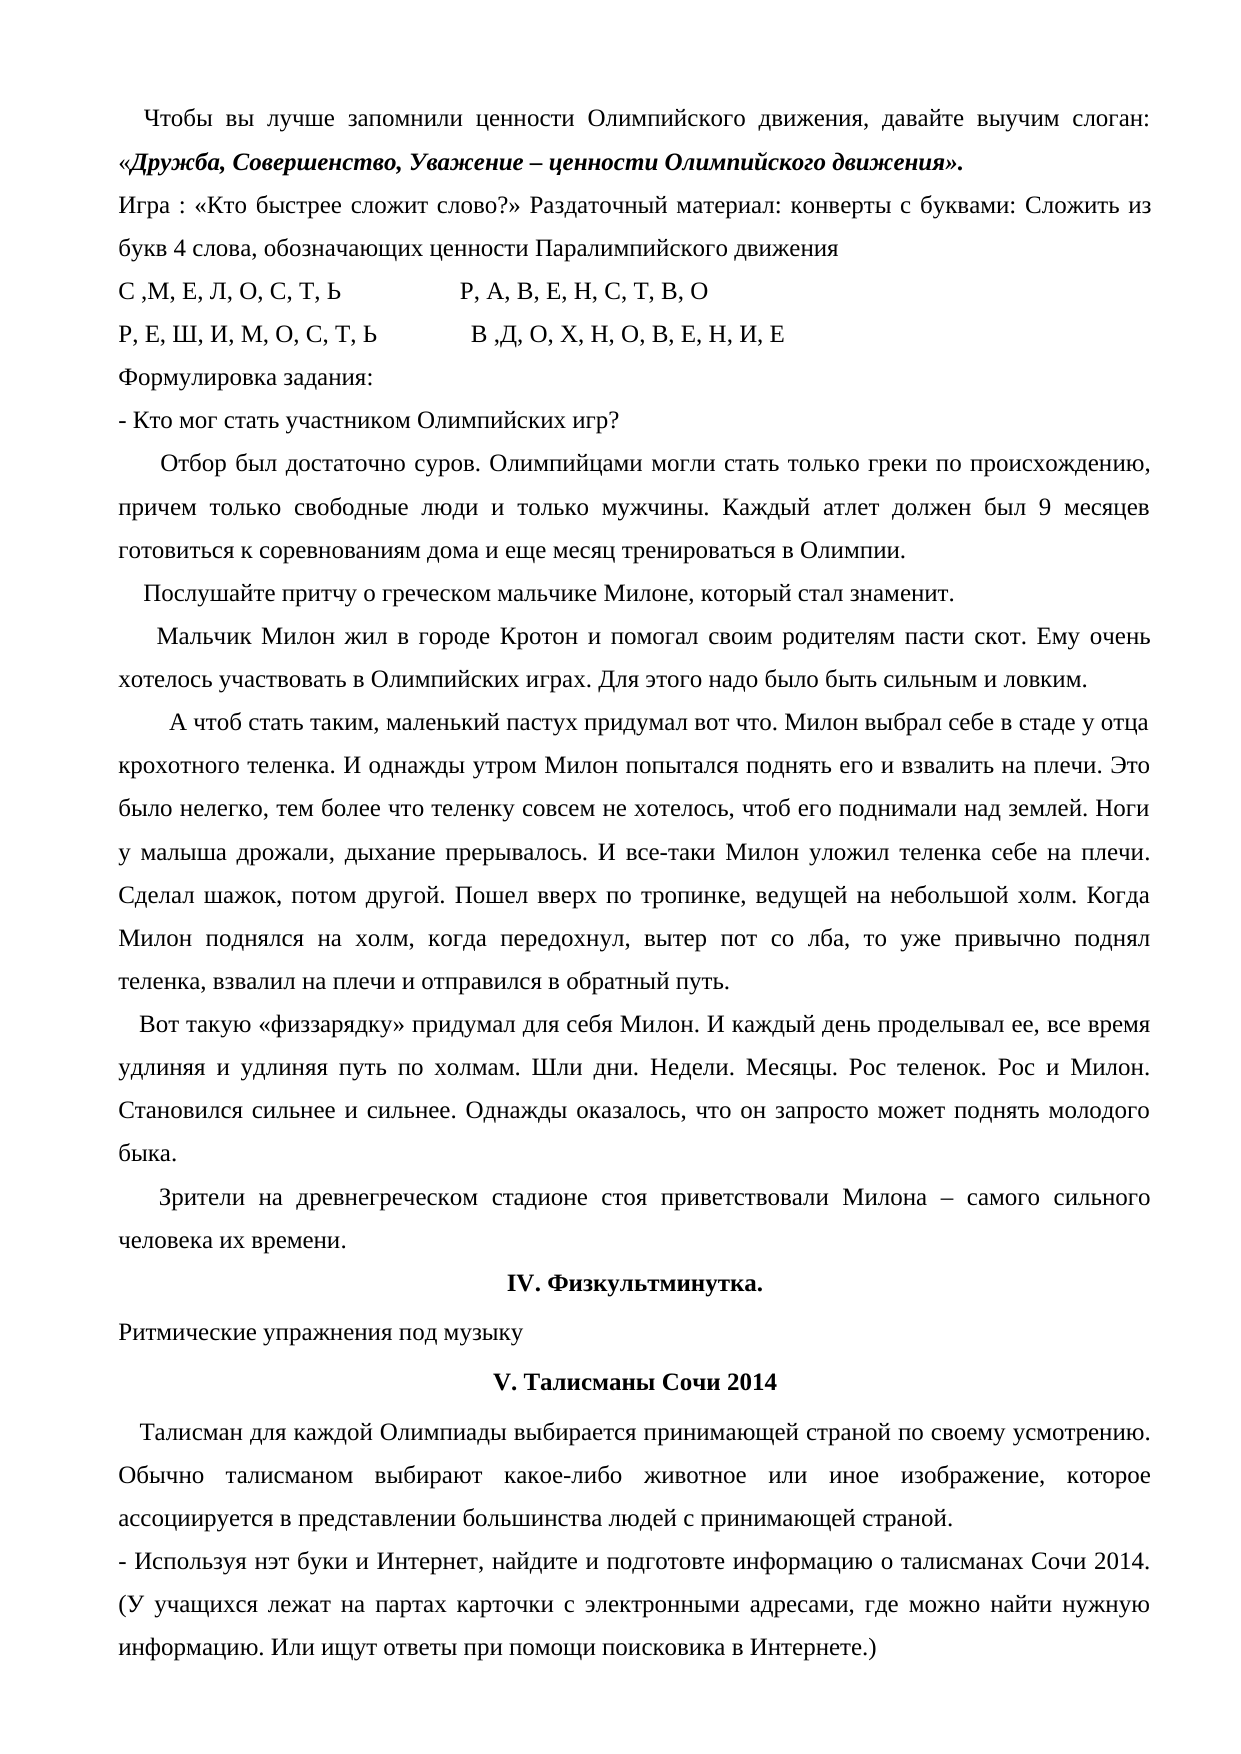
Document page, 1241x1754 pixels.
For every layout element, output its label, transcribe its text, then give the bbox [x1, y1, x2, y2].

text - Используя нэт буки и Интернет, найдите и подготовте информацию о талисманах Сочи 2014. (У учащихся лежат на партах карточки с электронными адресами, где можно найти нужную информацию. Или ищут ответы при помощи поисковика в Интернете.) [118, 1546, 1152, 1661]
text Мальчик Милон жил в городе Кротон и помогал своим родителям пасти скот. Ему очень хотелось участвовать в Олимпийских играх. Для этого надо было быть сильным и ловким. [118, 621, 1152, 693]
text Р, Е, Ш, И, М, О, С, Т, Ь В ,Д, О, Х, Н, О, В, Е, Н, И, Е [118, 319, 1152, 348]
text - Кто мог стать участником Олимпийских игр? [118, 405, 1152, 434]
text V. Талисманы Сочи 2014 [118, 1367, 1152, 1396]
text С ,М, Е, Л, О, С, Т, Ь Р, А, В, Е, Н, С, Т, В, О [118, 276, 1152, 305]
text IV. Физкультминутка. [118, 1268, 1152, 1297]
text Формулировка задания: [118, 362, 1152, 391]
text Чтобы вы лучше запомнили ценности Олимпийского движения, давайте выучим слоган: «Дружба, Совершенство, Уважение – ценности Олимпийского движения». [118, 103, 1152, 175]
text Вот такую «физзарядку» придумал для себя Милон. И каждый день проделывал ее, все время удлиняя и удлиняя путь по холмам. Шли дни. Недели. Месяцы. Рос теленок. Рос и Милон. Становился сильнее и сильнее. Однажды оказалось, что он запросто может поднять молодого быка. Зрители на древнегреческом стадионе стоя приветствовали Милона – самого сильного человека их времени. [118, 1009, 1152, 1253]
text Ритмические упражнения под музыку [118, 1317, 1152, 1346]
text Отбор был достаточно суров. Олимпийцами могли стать только греки по происхождению, причем только свободные люди и только мужчины. Каждый атлет должен был 9 месяцев готовиться к соревнованиям дома и еще месяц тренироваться в Олимпии. [118, 448, 1152, 563]
text А чтоб стать таким, маленький пастух придумал вот что. Милон выбрал себе в стаде у отца крохотного теленка. И однажды утром Милон попытался поднять его и взвалить на плечи. Это было нелегко, тем более что теленку совсем не хотелось, чтоб его поднимали над землей. Ноги у малыша дрожали, дыхание прерывалось. И все-таки Милон уложил теленка себе на плечи. Сделал шажок, потом другой. Пошел вверх по тропинке, ведущей на небольшой холм. Когда Милон поднялся на холм, когда передохнул, вытер пот со лба, то уже привычно поднял теленка, взвалил на плечи и отправился в обратный путь. [118, 707, 1152, 995]
text Талисман для каждой Олимпиады выбирается принимающей страной по своему усмотрению. Обычно талисманом выбирают какое-либо животное или иное изображение, которое ассоциируется в представлении большинства людей с принимающей страной. [118, 1417, 1152, 1532]
text Послушайте притчу о греческом мальчике Милоне, который стал знаменит. [118, 578, 1152, 607]
text Игра : «Кто быстрее сложит слово?» Раздаточный материал: конверты с буквами: Сложить из букв 4 слова, обозначающих ценности Паралимпийского движения [118, 190, 1152, 262]
